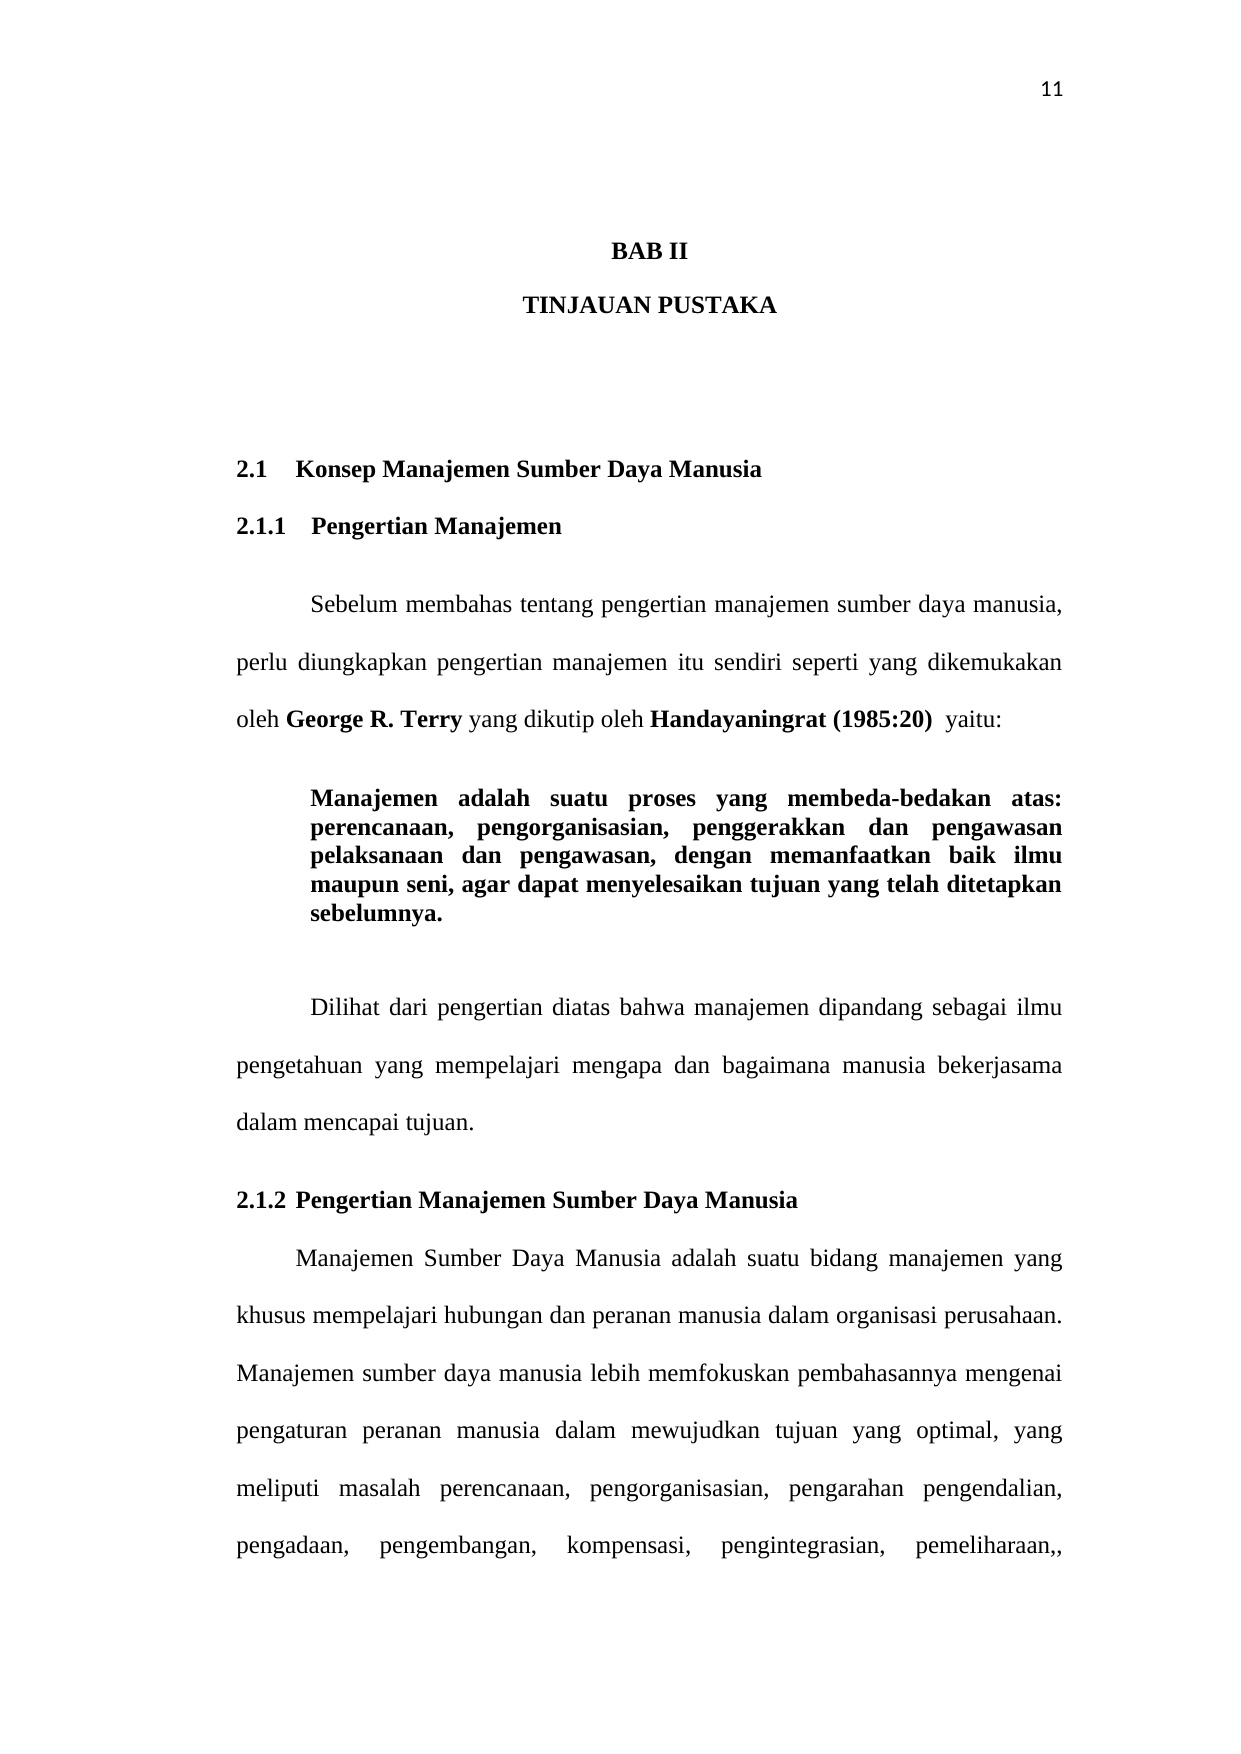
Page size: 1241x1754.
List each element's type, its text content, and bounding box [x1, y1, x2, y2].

list Pengertian Manajemen Sumber Daya Manusia [236, 1186, 1063, 1214]
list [236, 1243, 1063, 1559]
text Manajemen adalah suatu proses yang membeda-bedakan atas: perencanaan, pengorganisasian, penggerakkan dan pengawasan pelaksanaan dan pengawasan, dengan memanfaatkan baik ilmu maupun seni, agar dapat menyelesaikan tujuan yang telah ditetapkan sebelumnya. [310, 783, 1063, 927]
text Sebelum membahas tentang pengertian manajemen sumber daya manusia, perlu diungkapkan pengertian manajemen itu sendiri seperti yang dikemukakan oleh George R. Terry yang dikutip oleh Handayaningrat (1985:20) yaitu: [236, 589, 1063, 733]
list Konsep Manajemen Sumber Daya Manusia [236, 454, 1063, 482]
subtitle TINJAUAN PUSTAKA [236, 290, 1063, 319]
list Pengertian Manajemen [236, 511, 1063, 540]
text Dilihat dari pengertian diatas bahwa manajemen dipandang sebagai ilmu pengetahuan yang mempelajari mengapa dan bagaimana manusia bekerjasama dalam mencapai tujuan. [236, 992, 1063, 1136]
text BAB II [236, 236, 1063, 265]
